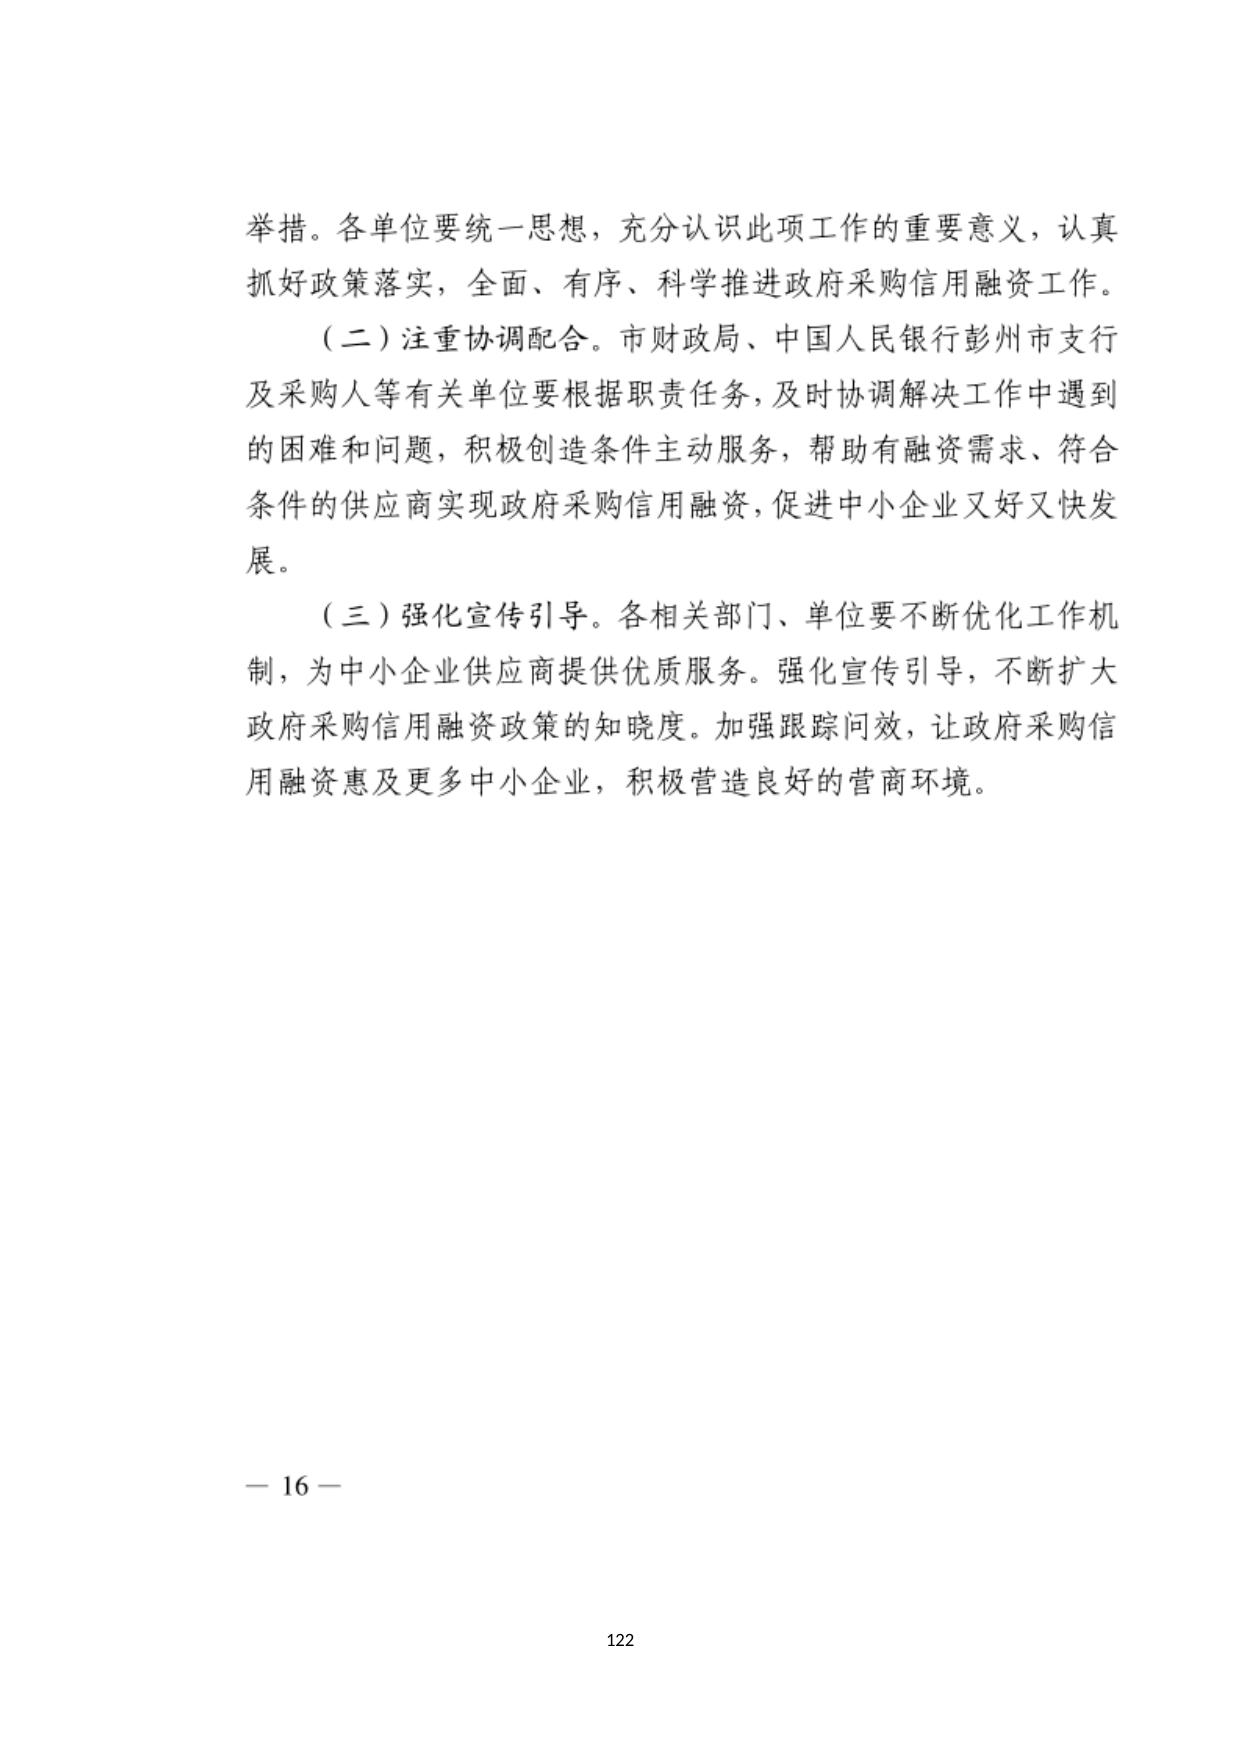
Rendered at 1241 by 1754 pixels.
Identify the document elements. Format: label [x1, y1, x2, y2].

picture [165, 183, 1208, 1571]
